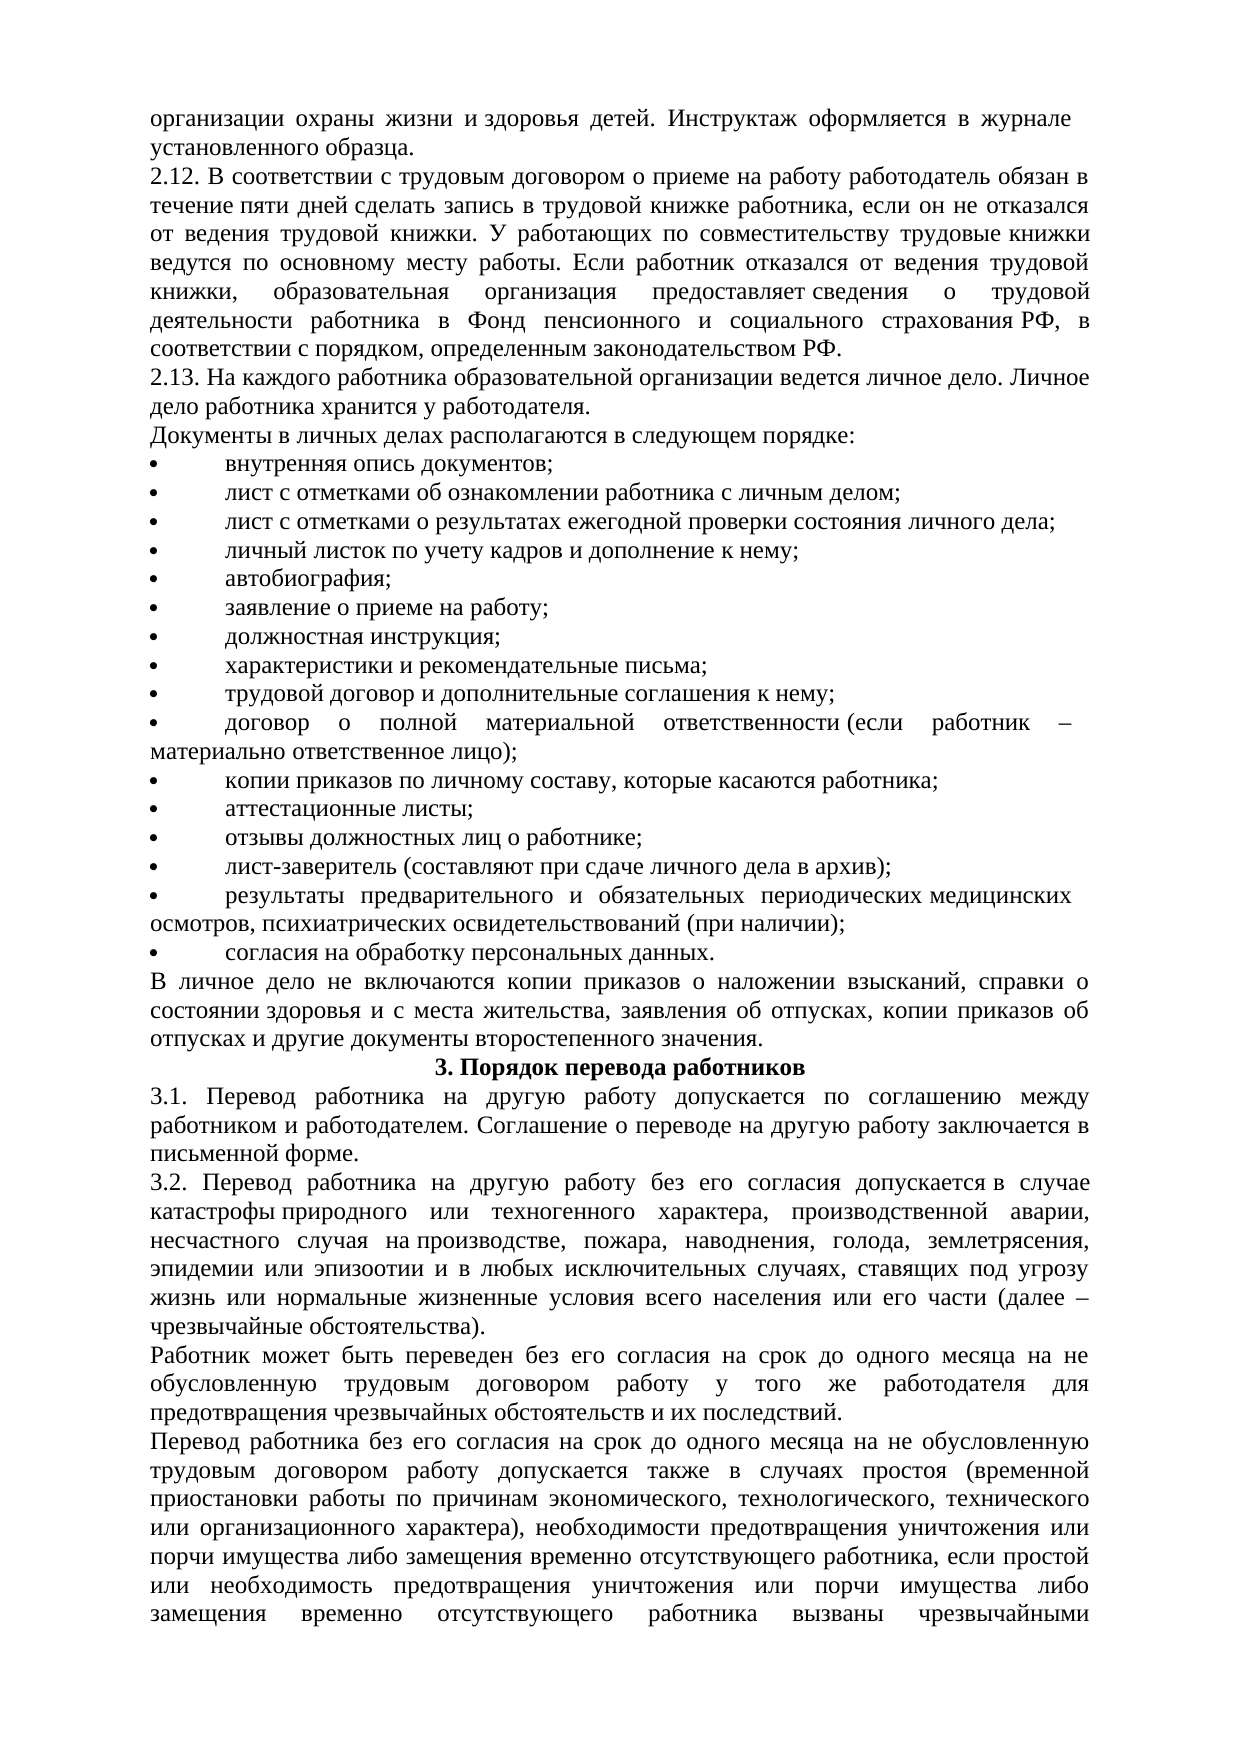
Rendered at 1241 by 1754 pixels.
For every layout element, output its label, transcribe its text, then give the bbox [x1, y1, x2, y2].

text В личное дело не включаются копии приказов о наложении взысканий, справки о состоянии здоровья и с места жительства, заявления об отпусках, копии приказов об отпусках и другие документы второстепенного значения. [150, 966, 1090, 1052]
text Документы в личных делах располагаются в следующем порядке: [150, 420, 1090, 448]
list личный листок по учету кадров и дополнение к нему; [150, 535, 1071, 563]
list характеристики и рекомендательные письма; [150, 650, 1071, 678]
list согласия на обработку персональных данных. [150, 937, 1071, 966]
list результаты предварительного и обязательных периодических медицинских осмотров, психиатрических освидетельствований (при наличии); [150, 880, 1071, 937]
text 3.2. Перевод работника на другую работу без его согласия допускается в случае катастрофы природного или техногенного характера, производственной аварии, несчастного случая на производстве, пожара, наводнения, голода, землетрясения, эпидемии или эпизоотии и в любых исключительных случаях, ставящих под угрозу жизнь или нормальные жизненные условия всего населения или его части (далее – чрезвычайные обстоятельства). [150, 1167, 1090, 1340]
list лист-заверитель (составляют при сдаче личного дела в архив); [150, 851, 1071, 880]
text 2.12. В соответствии с трудовым договором о приеме на работу работодатель обязан в течение пяти дней сделать запись в трудовой книжке работника, если он не отказался от ведения трудовой книжки. У работающих по совместительству трудовые книжки ведутся по основному месту работы. Если работник отказался от ведения трудовой книжки, образовательная организация предоставляет сведения о трудовой деятельности работника в Фонд пенсионного и социального страхования РФ, в соответствии с порядком, определенным законодательством РФ. [150, 161, 1090, 362]
list должностная инструкция; [150, 621, 1071, 650]
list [150, 103, 1071, 161]
text 3.1. Перевод работника на другую работу допускается по соглашению между работником и работодателем. Соглашение о переводе на другую работу заключается в письменной форме. [150, 1081, 1090, 1167]
list договор о полной материальной ответственности (если работник – материально ответственное лицо); [150, 707, 1071, 765]
text 2.13. На каждого работника образовательной организации ведется личное дело. Личное дело работника хранится у работодателя. [150, 362, 1090, 420]
list копии приказов по личному составу, которые касаются работника; [150, 765, 1071, 793]
list лист с отметками об ознакомлении работника с личным делом; [150, 477, 1071, 506]
list автобиография; [150, 563, 1071, 592]
list лист с отметками о результатах ежегодной проверки состояния личного дела; [150, 506, 1071, 535]
list отзывы должностных лиц о работнике; [150, 822, 1071, 851]
list заявление о приеме на работу; [150, 592, 1071, 621]
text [150, 1426, 1090, 1627]
list аттестационные листы; [150, 793, 1071, 822]
text 3. Порядок перевода работников [150, 1052, 1090, 1081]
list трудовой договор и дополнительные соглашения к нему; [150, 678, 1071, 707]
list внутренняя опись документов; [150, 448, 1071, 477]
text Работник может быть переведен без его согласия на срок до одного месяца на не обусловленную трудовым договором работу у того же работодателя для предотвращения чрезвычайных обстоятельств и их последствий. [150, 1340, 1090, 1426]
